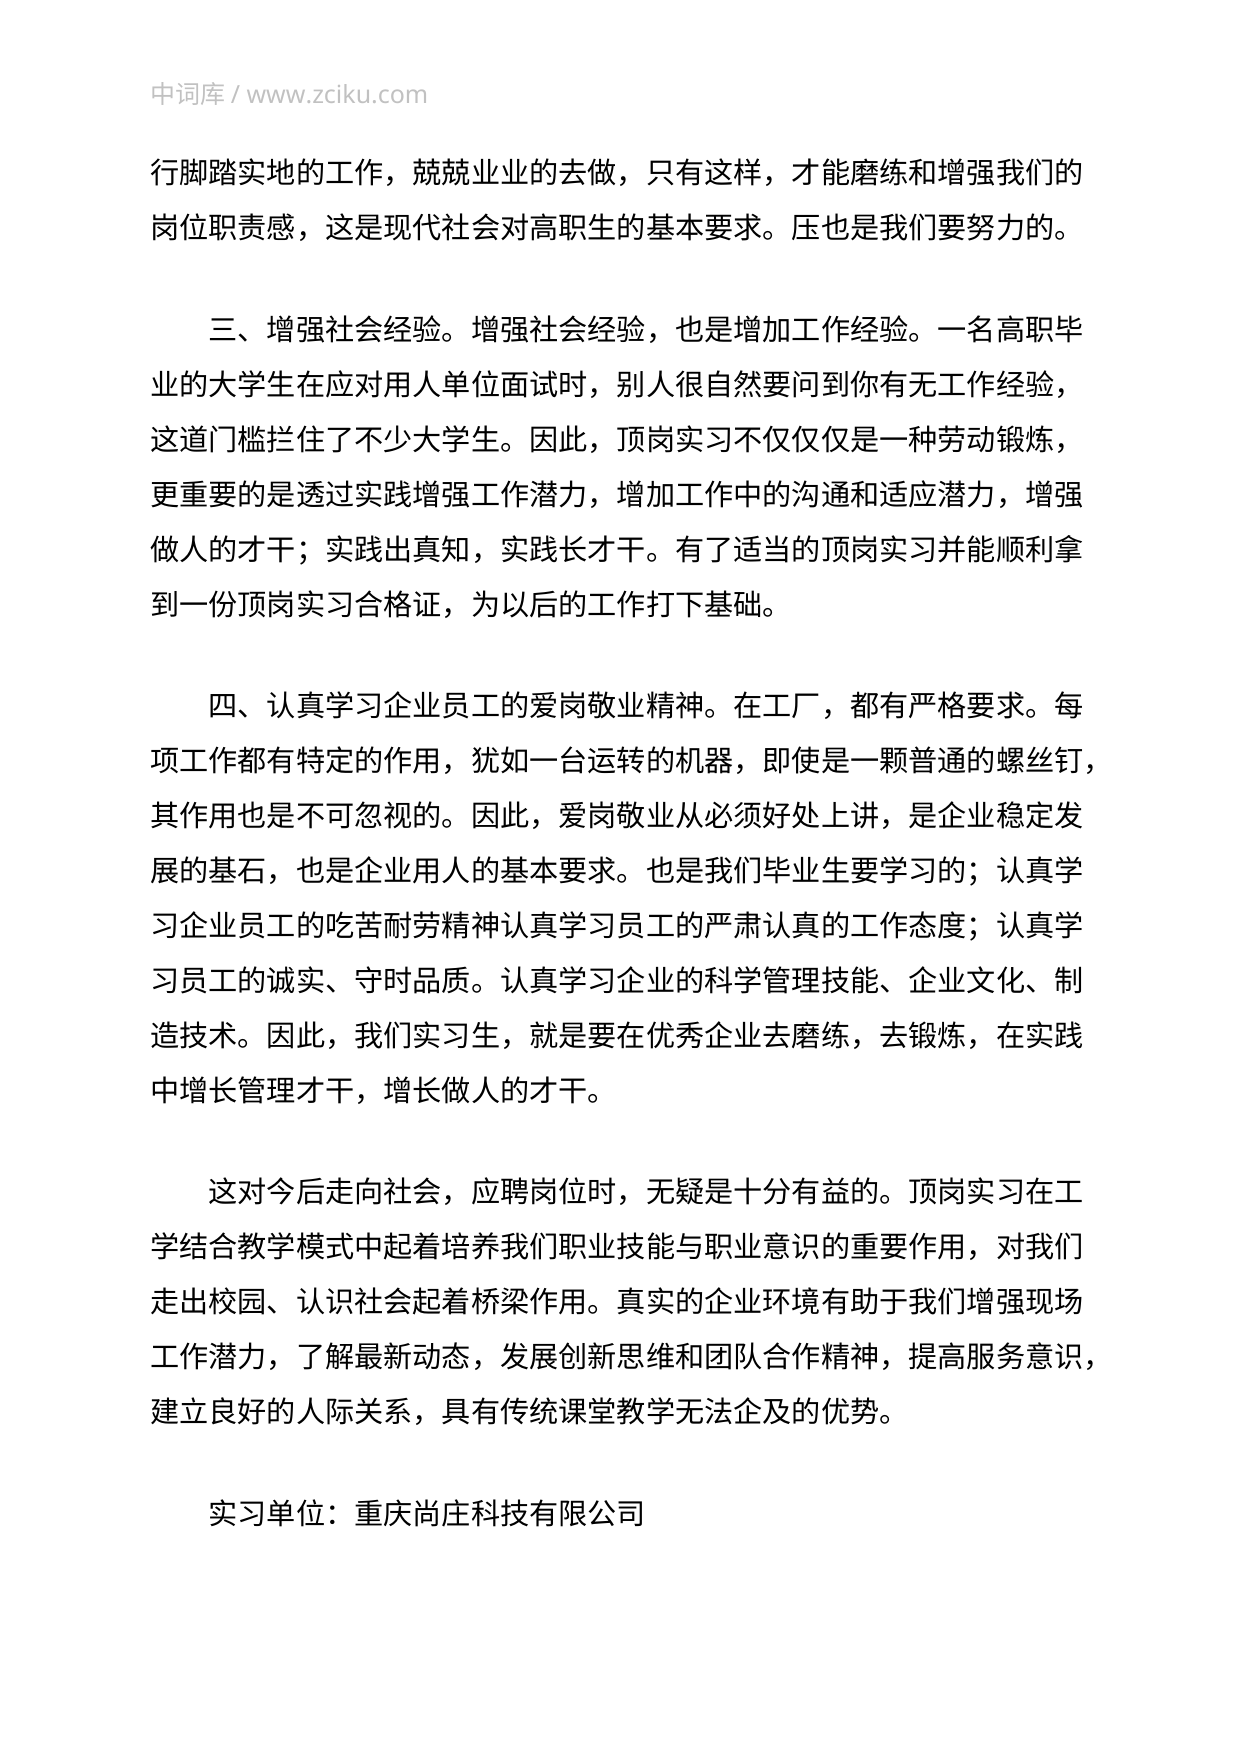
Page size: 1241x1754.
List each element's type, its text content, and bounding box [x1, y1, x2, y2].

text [150, 150, 1090, 247]
text 四、认真学习企业员工的爱岗敬业精神。在工厂，都有严格要求。每项工作都有特定的作用，犹如一台运转的机器，即使是一颗普通的螺丝钉，其作用也是不可忽视的。因此，爱岗敬业从必须好处上讲，是企业稳定发展的基石，也是企业用人的基本要求。也是我们毕业生要学习的；认真学习企业员工的吃苦耐劳精神认真学习员工的严肃认真的工作态度；认真学习员工的诚实、守时品质。认真学习企业的科学管理技能、企业文化、制造技术。因此，我们实习生，就是要在优秀企业去磨练，去锻炼，在实践中增长管理才干，增长做人的才干。 [150, 683, 1090, 1109]
text 三、增强社会经验。增强社会经验，也是增加工作经验。一名高职毕业的大学生在应对用人单位面试时，别人很自然要问到你有无工作经验，这道门槛拦住了不少大学生。因此，顶岗实习不仅仅仅是一种劳动锻炼，更重要的是透过实践增强工作潜力，增加工作中的沟通和适应潜力，增强做人的才干；实践出真知，实践长才干。有了适当的顶岗实习并能顺利拿到一份顶岗实习合格证，为以后的工作打下基础。 [150, 307, 1090, 623]
text 实习单位：重庆尚庄科技有限公司 [150, 1490, 1090, 1533]
text 这对今后走向社会，应聘岗位时，无疑是十分有益的。顶岗实习在工学结合教学模式中起着培养我们职业技能与职业意识的重要作用，对我们走出校园、认识社会起着桥梁作用。真实的企业环境有助于我们增强现场工作潜力，了解最新动态，发展创新思维和团队合作精神，提高服务意识，建立良好的人际关系，具有传统课堂教学无法企及的优势。 [150, 1169, 1090, 1431]
